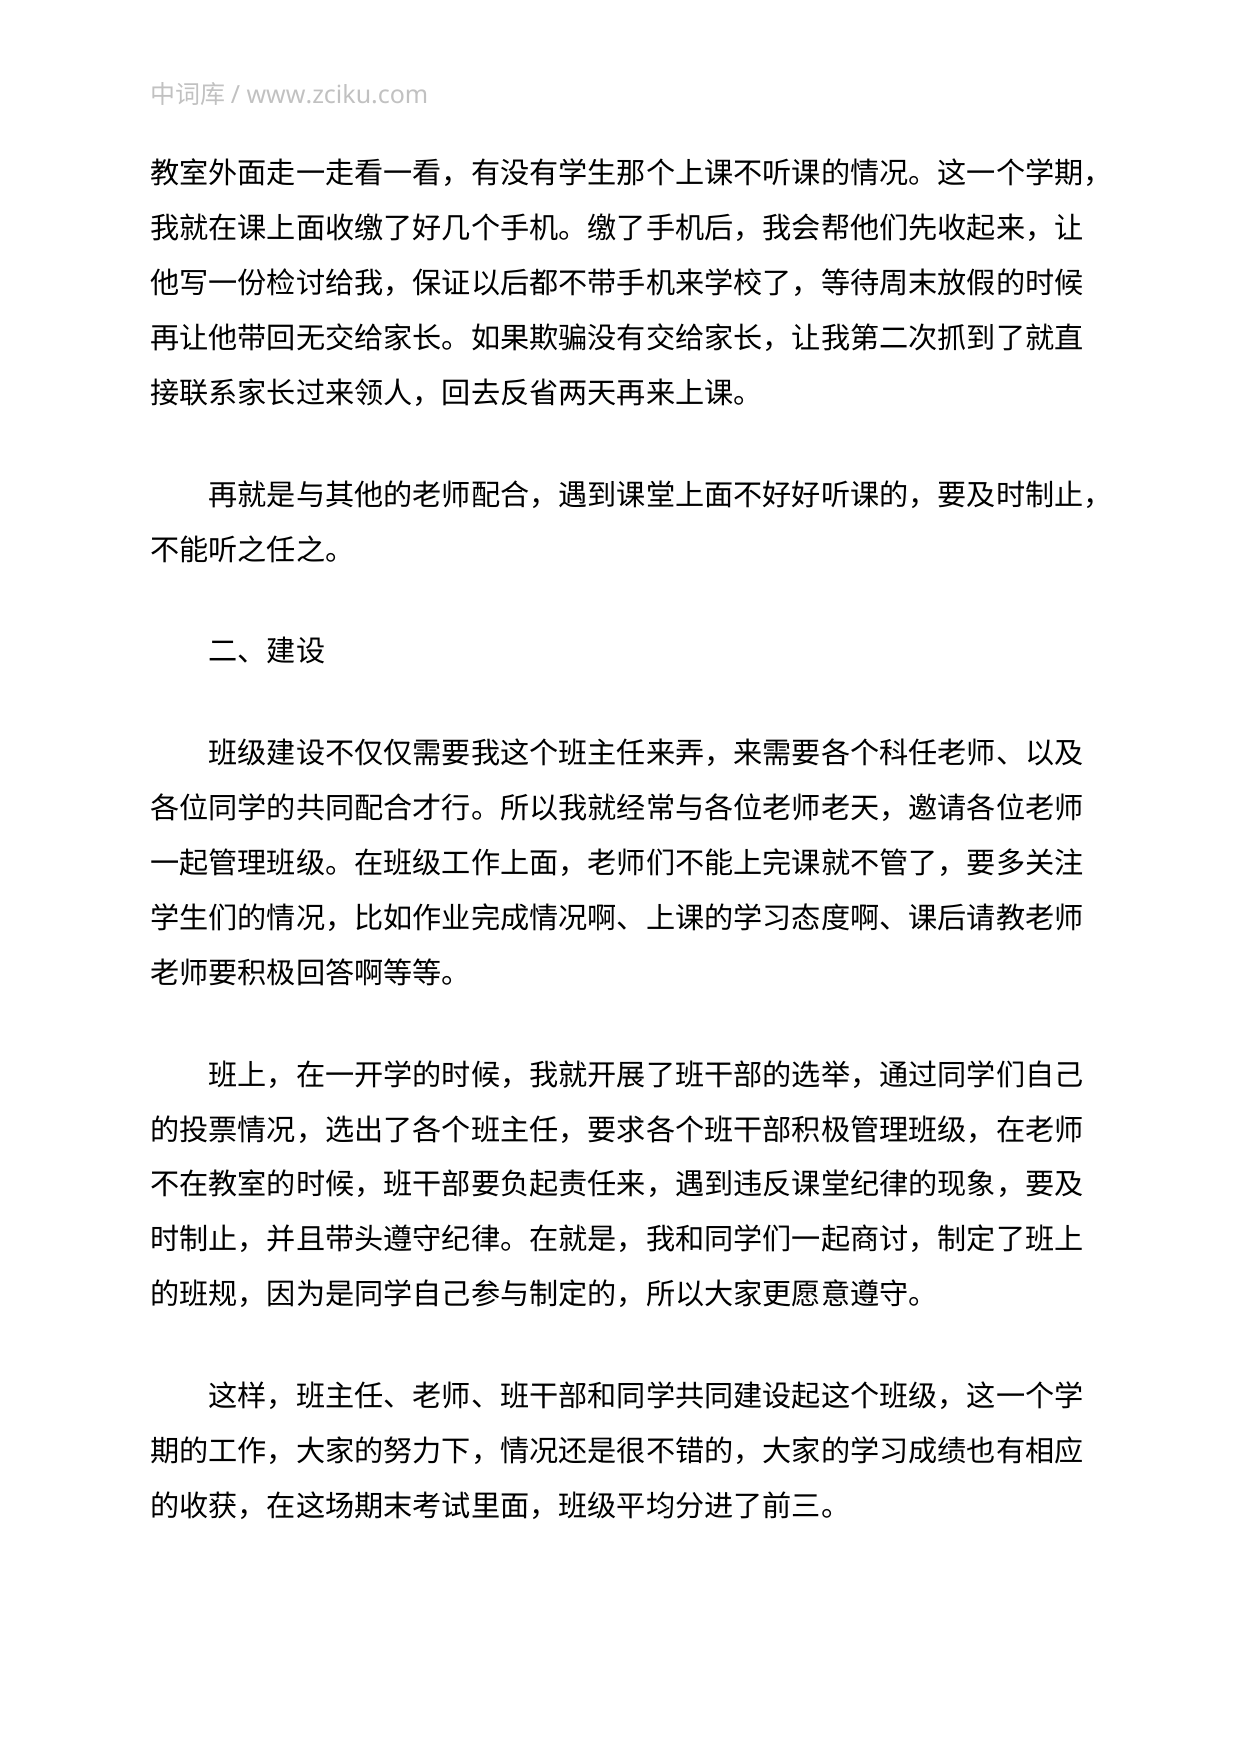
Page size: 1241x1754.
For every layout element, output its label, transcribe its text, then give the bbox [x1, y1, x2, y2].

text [150, 150, 1090, 412]
text 班上，在一开学的时候，我就开展了班干部的选举，通过同学们自己的投票情况，选出了各个班主任，要求各个班干部积极管理班级，在老师不在教室的时候，班干部要负起责任来，遇到违反课堂纪律的现象，要及时制止，并且带头遵守纪律。在就是，我和同学们一起商讨，制定了班上的班规，因为是同学自己参与制定的，所以大家更愿意遵守。 [150, 1051, 1090, 1313]
text 班级建设不仅仅需要我这个班主任来弄，来需要各个科任老师、以及各位同学的共同配合才行。所以我就经常与各位老师老天，邀请各位老师一起管理班级。在班级工作上面，老师们不能上完课就不管了，要多关注学生们的情况，比如作业完成情况啊、上课的学习态度啊、课后请教老师老师要积极回答啊等等。 [150, 730, 1090, 992]
text 再就是与其他的老师配合，遇到课堂上面不好好听课的，要及时制止，不能听之任之。 [150, 471, 1090, 568]
text 二、建设 [150, 628, 1090, 670]
text 这样，班主任、老师、班干部和同学共同建设起这个班级，这一个学期的工作，大家的努力下，情况还是很不错的，大家的学习成绩也有相应的收获，在这场期末考试里面，班级平均分进了前三。 [150, 1372, 1090, 1524]
